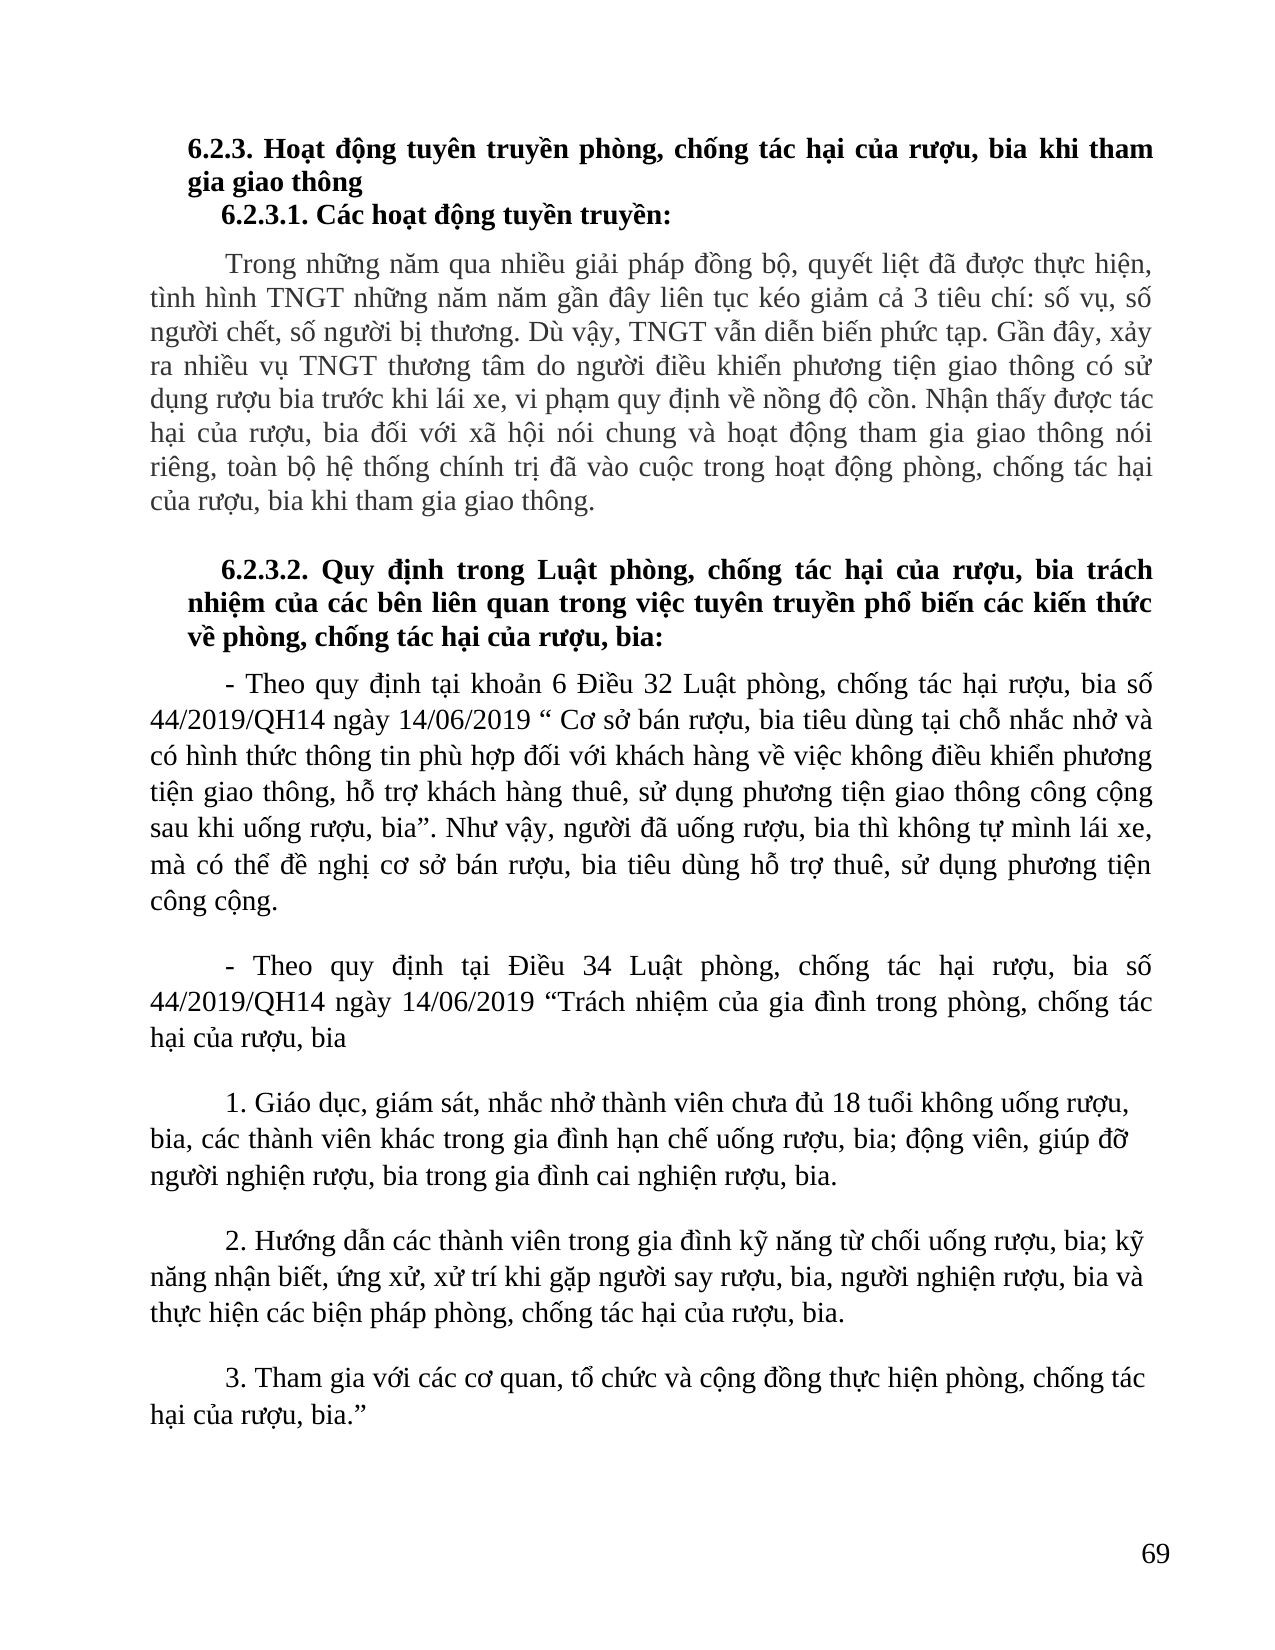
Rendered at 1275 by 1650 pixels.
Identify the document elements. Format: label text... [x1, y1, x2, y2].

text 6.2.3.1. Các hoạt động tuyền truyền: [187, 198, 1167, 231]
subtitle 6.2.3.2. Quy định trong Luật phòng, chống tác hại của rượu, bia trách nhiệm của các bên liên quan trong việc tuyên truyền phổ biến các kiến thức về phòng, chống tác hại của rượu, bia: [187, 552, 1154, 652]
list Tham gia với các cơ quan, tổ chức và cộng đồng thực hiện phòng, chống tác hại của rượu, bia.” [150, 1361, 1146, 1430]
list Giáo dục, giám sát, nhắc nhở thành viên chưa đủ 18 tuổi không uống rượu, bia, các thành viên khác trong gia đình hạn chế uống rượu, bia; động viên, giúp đỡ người nghiện rượu, bia trong gia đình cai nghiện rượu, bia. [150, 1086, 1130, 1191]
list Theo quy định tại Điều 34 Luật phòng, chống tác hại rượu, bia số 44/2019/QH14 ngày 14/06/2019 “Trách nhiệm của gia đình trong phòng, chống tác hại của rượu, bia [150, 948, 1153, 1054]
text Trong những năm qua nhiều giải pháp đồng bộ, quyết liệt đã được thực hiện, tình hình TNGT những năm năm gần đây liên tục kéo giảm cả 3 tiêu chí: số vụ, số người chết, số người bị thương. Dù vậy, TNGT vẫn diễn biến phức tạp. Gần đây, xảy ra nhiều vụ TNGT thương tâm do người điều khiển phương tiện giao thông có sử dụng rượu bia trước khi lái xe, vi phạm quy định về nồng độ cồn. Nhận thấy được tác hại của rượu, bia đối với xã hội nói chung và hoạt động tham gia giao thông nói riêng, toàn bộ hệ thống chính trị đã vào cuộc trong hoạt động phòng, chống tác hại của rượu, bia khi tham gia giao thông. [150, 246, 1154, 517]
list Theo quy định tại khoản 6 Điều 32 Luật phòng, chống tác hại rượu, bia số 44/2019/QH14 ngày 14/06/2019 “ Cơ sở bán rượu, bia tiêu dùng tại chỗ nhắc nhở và có hình thức thông tin phù hợp đối với khách hàng về việc không điều khiển phương tiện giao thông, hỗ trợ khách hàng thuê, sử dụng phương tiện giao thông công cộng sau khi uống rượu, bia”. Như vậy, người đã uống rượu, bia thì không tự mình lái xe, mà có thể đề nghị cơ sở bán rượu, bia tiêu dùng hỗ trợ thuê, sử dụng phương tiện công cộng. [150, 666, 1154, 916]
list Hướng dẫn các thành viên trong gia đình kỹ năng từ chối uống rượu, bia; kỹ năng nhận biết, ứng xử, xử trí khi gặp người say rượu, bia, người nghiện rượu, bia và thực hiện các biện pháp phòng, chống tác hại của rượu, bia. [150, 1223, 1144, 1329]
subtitle 6.2.3. Hoạt động tuyên truyền phòng, chống tác hại của rượu, bia khi tham gia giao thông [187, 131, 1153, 198]
